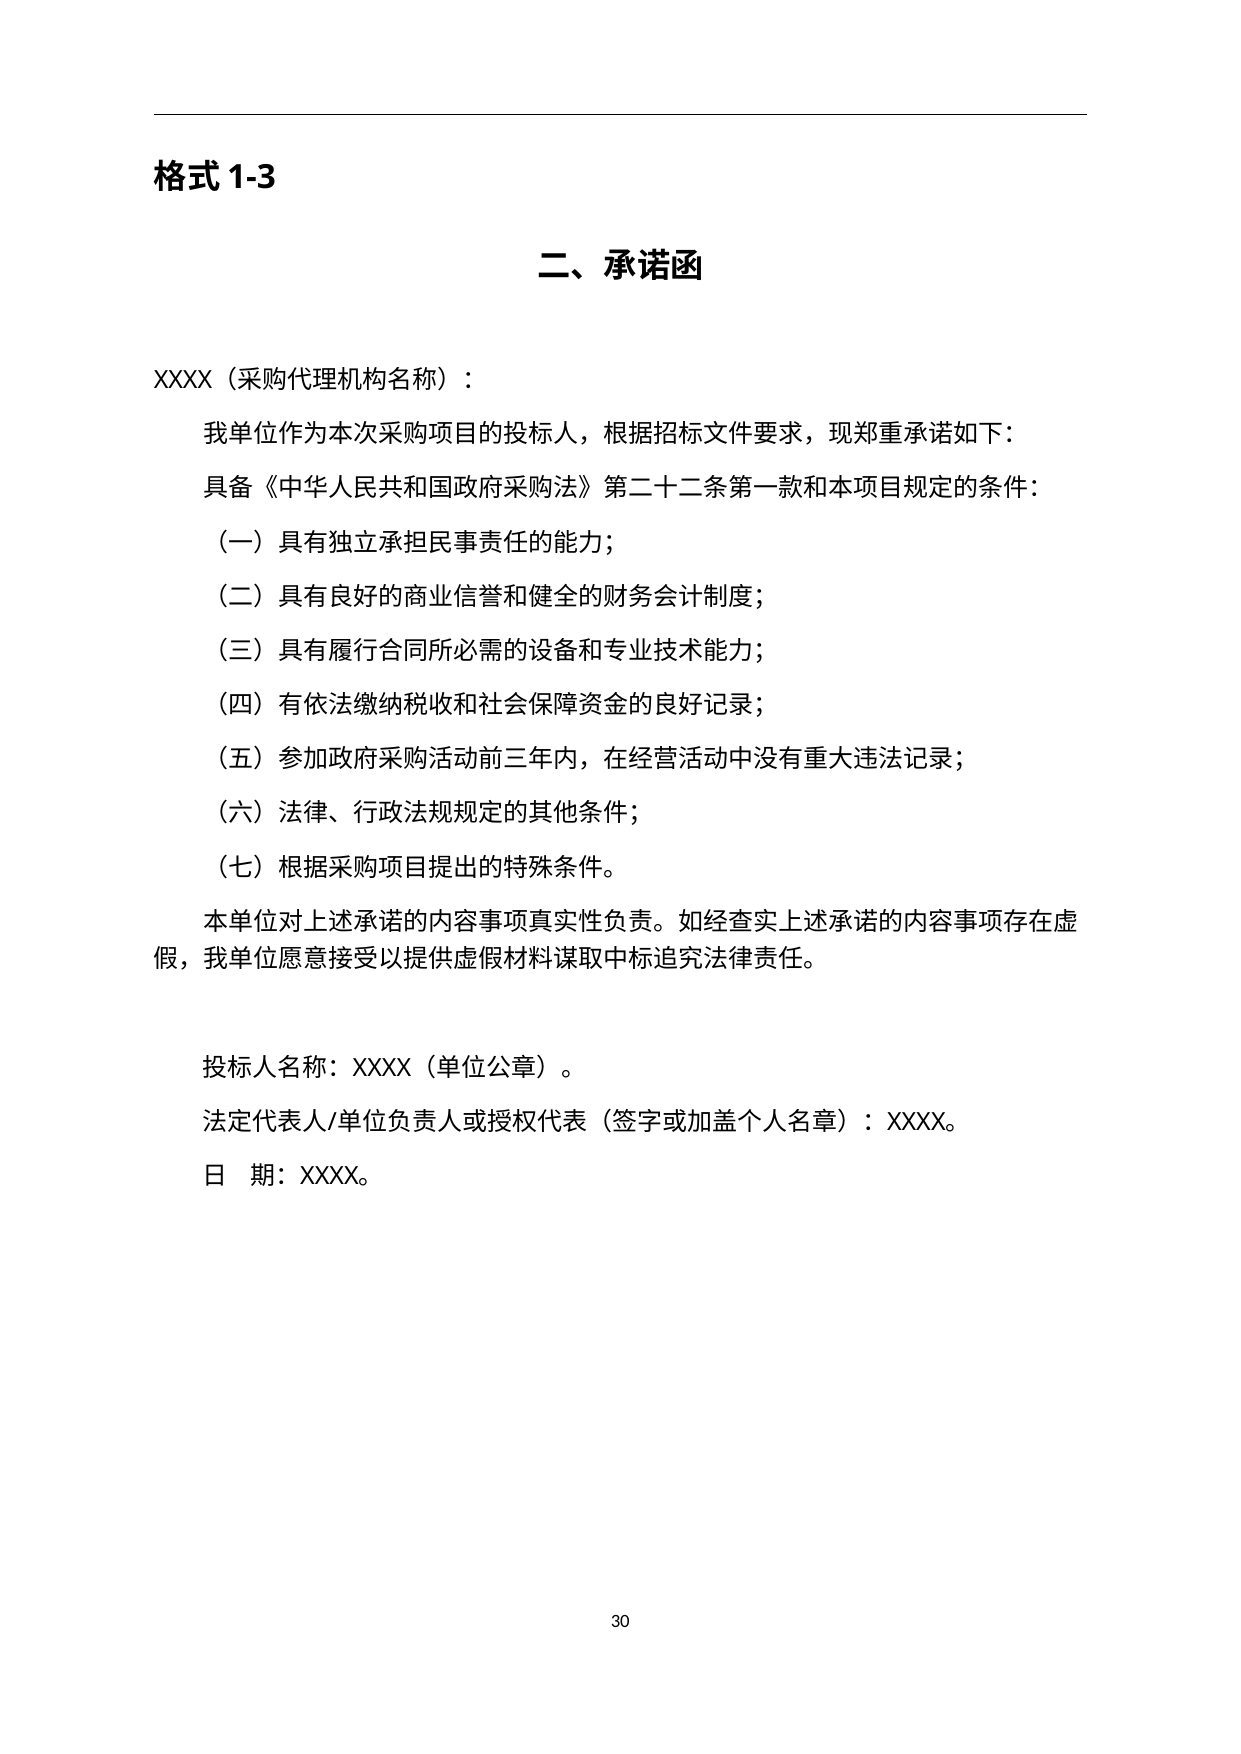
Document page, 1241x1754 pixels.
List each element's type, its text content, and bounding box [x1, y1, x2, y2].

text 我单位作为本次采购项目的投标人，根据招标文件要求，现郑重承诺如下： [153, 412, 1087, 450]
text 格式1-3 [153, 150, 1087, 198]
text （四）有依法缴纳税收和社会保障资金的良好记录； [153, 683, 1087, 721]
text XXXX（采购代理机构名称）： [153, 358, 1087, 396]
text （五）参加政府采购活动前三年内，在经营活动中没有重大违法记录； [153, 737, 1087, 775]
text 法定代表人/单位负责人或授权代表（签字或加盖个人名章）：XXXX。 [153, 1100, 1087, 1137]
text 日 期：XXXX。 [153, 1154, 1087, 1192]
text （七）根据采购项目提出的特殊条件。 [153, 846, 1087, 883]
text （三）具有履行合同所必需的设备和专业技术能力； [153, 629, 1087, 667]
text 具备《中华人民共和国政府采购法》第二十二条第一款和本项目规定的条件： [153, 467, 1087, 504]
text 二、承诺函 [153, 239, 1087, 287]
text 投标人名称：XXXX（单位公章）。 [153, 1046, 1087, 1083]
text 本单位对上述承诺的内容事项真实性负责。如经查实上述承诺的内容事项存在虚假，我单位愿意接受以提供虚假材料谋取中标追究法律责任。 [153, 900, 1087, 975]
text （六）法律、行政法规规定的其他条件； [153, 792, 1087, 829]
text （二）具有良好的商业信誉和健全的财务会计制度； [153, 575, 1087, 612]
text （一）具有独立承担民事责任的能力； [153, 521, 1087, 558]
